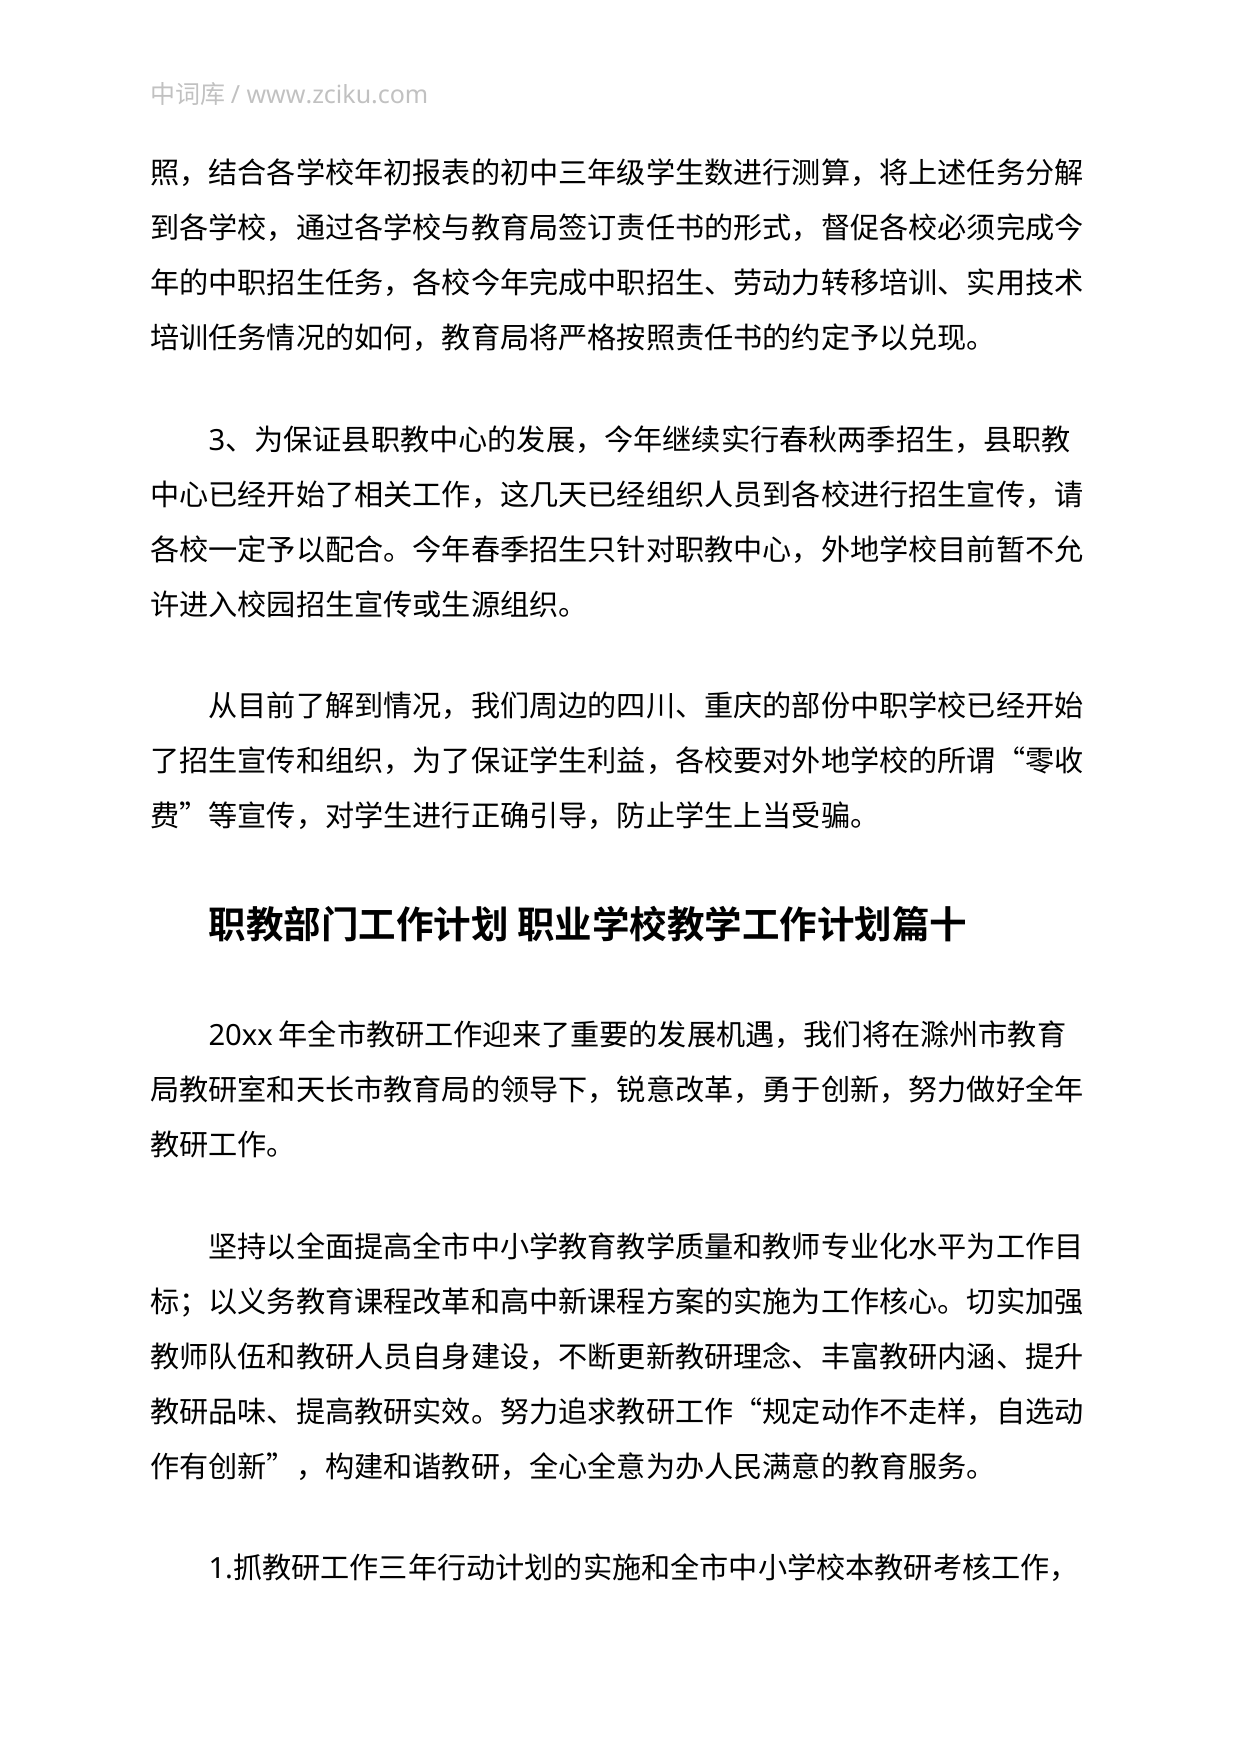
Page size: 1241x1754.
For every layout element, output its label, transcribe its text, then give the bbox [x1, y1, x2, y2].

text 3、为保证县职教中心的发展，今年继续实行春秋两季招生，县职教中心已经开始了相关工作，这几天已经组织人员到各校进行招生宣传，请各校一定予以配合。今年春季招生只针对职教中心，外地学校目前暂不允许进入校园招生宣传或生源组织。 [150, 416, 1090, 623]
text 职教部门工作计划 职业学校教学工作计划篇十 [150, 894, 1090, 949]
text 坚持以全面提高全市中小学教育教学质量和教师专业化水平为工作目标；以义务教育课程改革和高中新课程方案的实施为工作核心。切实加强教师队伍和教研人员自身建设，不断更新教研理念、丰富教研内涵、提升教研品味、提高教研实效。努力追求教研工作“规定动作不走样，自选动作有创新”，构建和谐教研，全心全意为办人民满意的教育服务。 [150, 1224, 1090, 1486]
text 20xx年全市教研工作迎来了重要的发展机遇，我们将在滁州市教育局教研室和天长市教育局的领导下，锐意改革，勇于创新，努力做好全年教研工作。 [150, 1012, 1090, 1164]
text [150, 150, 1090, 357]
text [150, 1545, 1090, 1587]
text 从目前了解到情况，我们周边的四川、重庆的部份中职学校已经开始了招生宣传和组织，为了保证学生利益，各校要对外地学校的所谓“零收费”等宣传，对学生进行正确引导，防止学生上当受骗。 [150, 683, 1090, 835]
